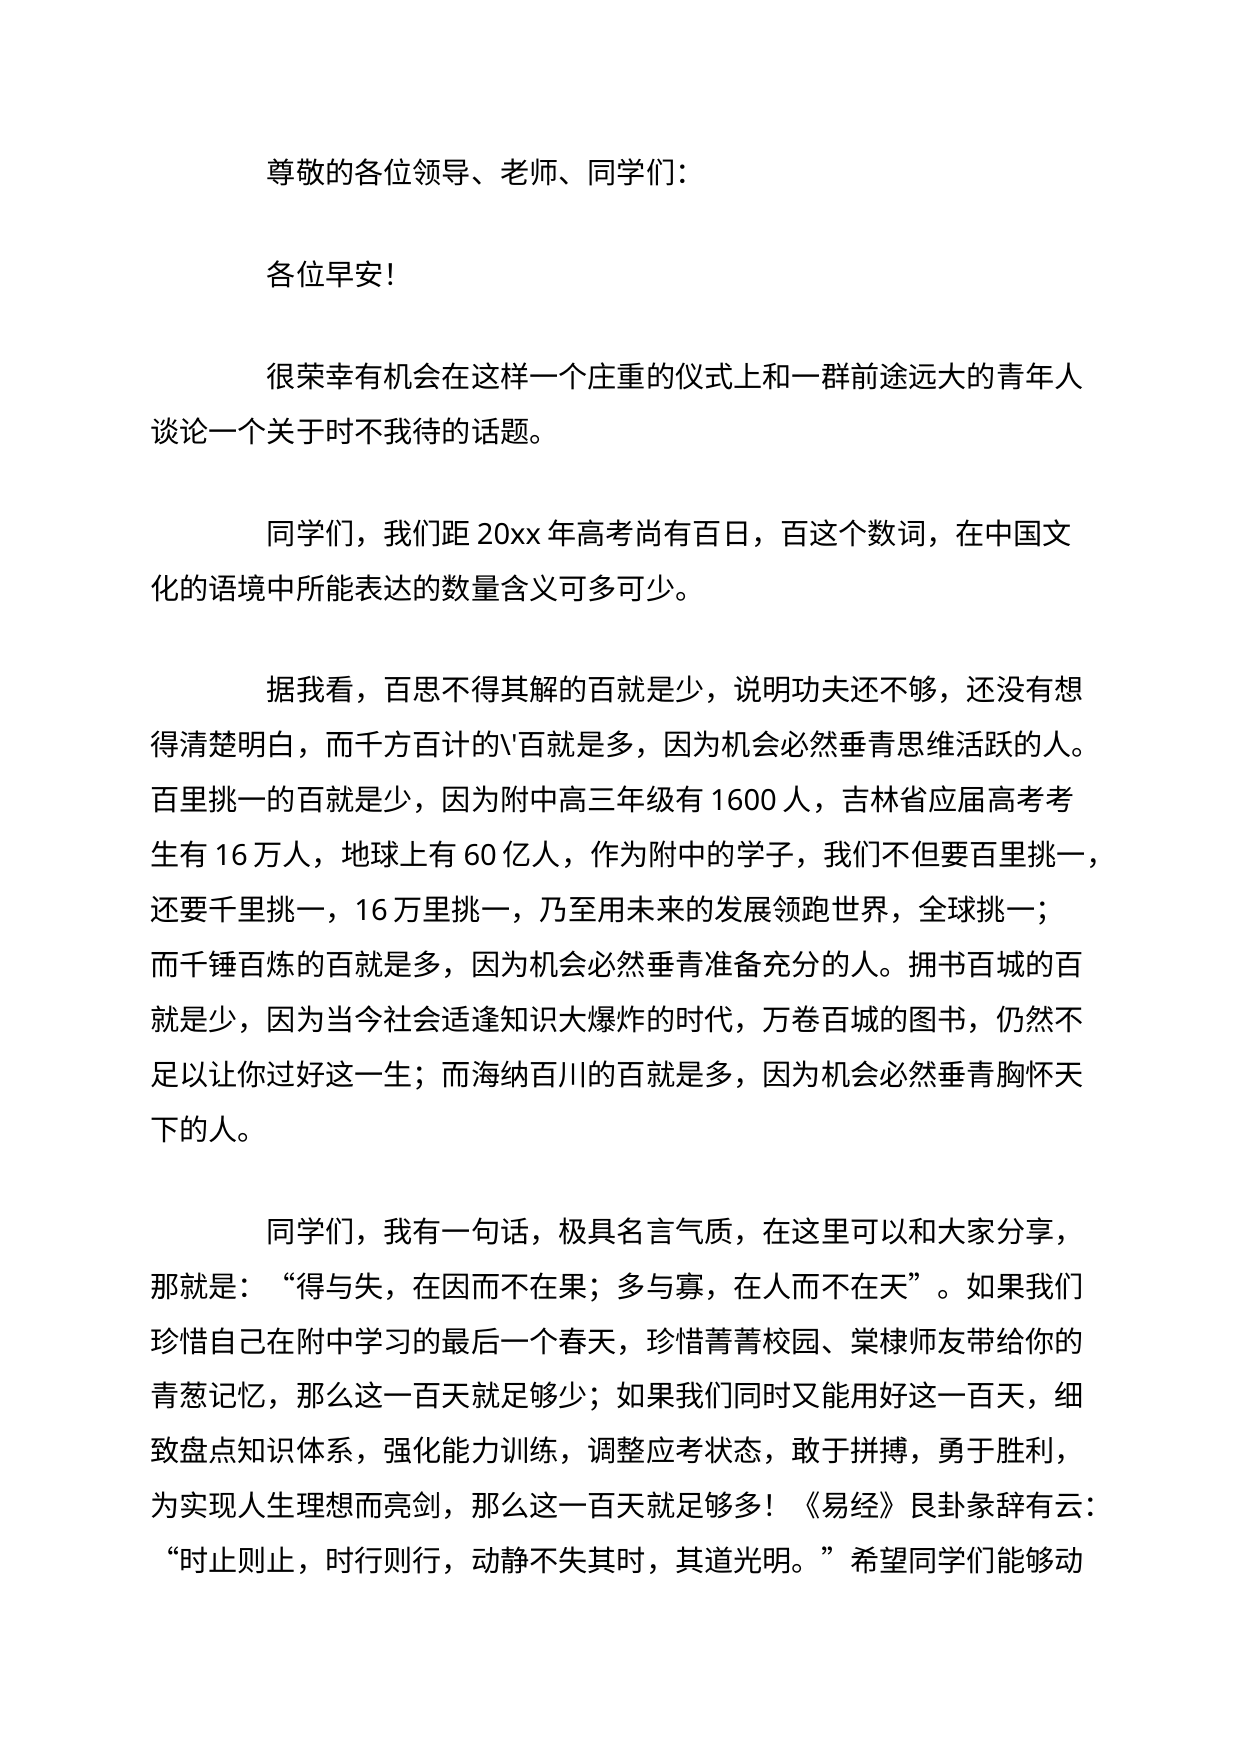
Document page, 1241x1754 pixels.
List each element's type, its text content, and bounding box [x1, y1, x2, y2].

text 很荣幸有机会在这样一个庄重的仪式上和一群前途远大的青年人谈论一个关于时不我待的话题。 [150, 353, 1090, 451]
text 同学们，我们距20xx年高考尚有百日，百这个数词，在中国文化的语境中所能表达的数量含义可多可少。 [150, 510, 1090, 607]
text 各位早安！ [150, 252, 1090, 294]
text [150, 1208, 1090, 1580]
text 据我看，百思不得其解的百就是少，说明功夫还不够，还没有想得清楚明白，而千方百计的\'百就是多，因为机会必然垂青思维活跃的人。百里挑一的百就是少，因为附中高三年级有1600人，吉林省应届高考考生有16万人，地球上有60亿人，作为附中的学子，我们不但要百里挑一，还要千里挑一，16万里挑一，乃至用未来的发展领跑世界，全球挑一；而千锤百炼的百就是多，因为机会必然垂青准备充分的人。拥书百城的百就是少，因为当今社会适逢知识大爆炸的时代，万卷百城的图书，仍然不足以让你过好这一生；而海纳百川的百就是多，因为机会必然垂青胸怀天下的人。 [150, 667, 1090, 1149]
text 尊敬的各位领导、老师、同学们： [150, 150, 1090, 192]
